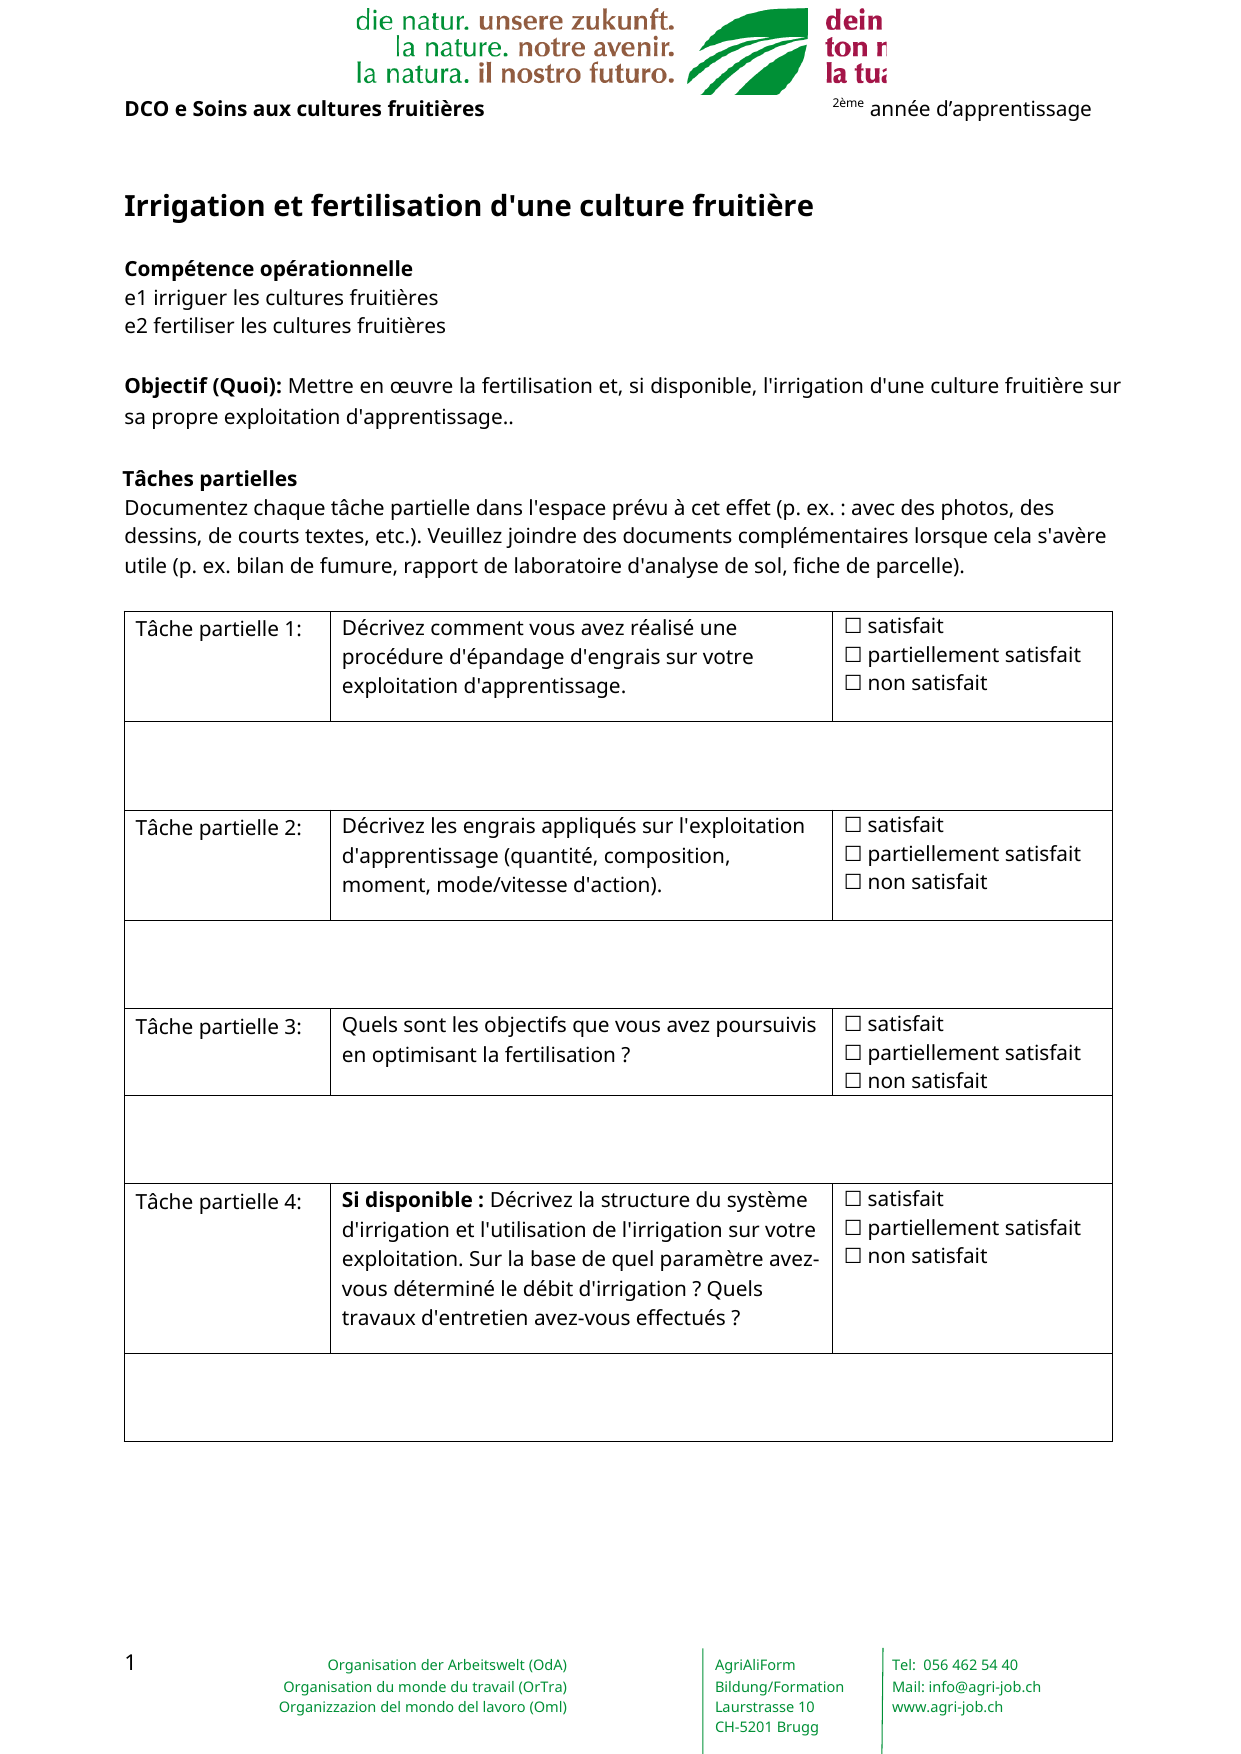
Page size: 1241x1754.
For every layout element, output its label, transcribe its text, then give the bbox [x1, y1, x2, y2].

table_cell Quels sont les objectifs que vous avez poursuivis en optimisant la fertilisation ? [331, 1009, 832, 1095]
table_cell satisfait partiellement satisfait non satisfait [833, 1009, 1112, 1095]
table_cell [125, 921, 1112, 1008]
text e2 fertiliser les cultures fruitières [124, 311, 1122, 339]
table_header satisfait partiellement satisfait non satisfait [833, 612, 1112, 721]
text Documentez chaque tâche partielle dans l'espace prévu à cet effet (p. ex. : avec des photos, des dessins, de courts textes, etc.). Veuillez joindre des documents complémentaires lorsque cela s'avère utile (p. ex. bilan de fumure, rapport de laboratoire d'analyse de sol, fiche de parcelle). [124, 493, 1122, 579]
table_cell [125, 722, 1112, 809]
table_header Tâche partielle 1: [125, 612, 330, 721]
table_cell satisfait partiellement satisfait non satisfait [833, 811, 1112, 920]
text Objectif (Quoi): Mettre en œuvre la fertilisation et, si disponible, l'irrigation d'une culture fruitière sur sa propre exploitation d'apprentissage.. [124, 368, 1122, 431]
table_cell Tâche partielle 3: [125, 1009, 330, 1095]
table_cell satisfait partiellement satisfait non satisfait [833, 1184, 1112, 1352]
table_cell [125, 1096, 1112, 1183]
table_cell Décrivez les engrais appliqués sur l'exploitation d'apprentissage (quantité, composition, moment, mode/vitesse d'action). [331, 811, 832, 920]
table_cell [125, 1354, 1112, 1441]
text e1 irriguer les cultures fruitières [124, 283, 1122, 311]
table_cell Si disponible : Décrivez la structure du système d'irrigation et l'utilisation de l'irrigation sur votre exploitation. Sur la base de quel paramètre avez-vous déterminé le débit d'irrigation ? Quels travaux d'entretien avez-vous effectués ? [331, 1184, 832, 1352]
table_cell Tâche partielle 4: [125, 1184, 330, 1352]
text Compétence opérationnelle [124, 254, 1122, 283]
table_cell Tâche partielle 2: [125, 811, 330, 920]
title Irrigation et fertilisation d'une culture fruitière [124, 192, 1122, 223]
text Tâches partielles [122, 462, 1124, 493]
table_header Décrivez comment vous avez réalisé une procédure d'épandage d'engrais sur votre exploitation d'apprentissage. [331, 612, 832, 721]
